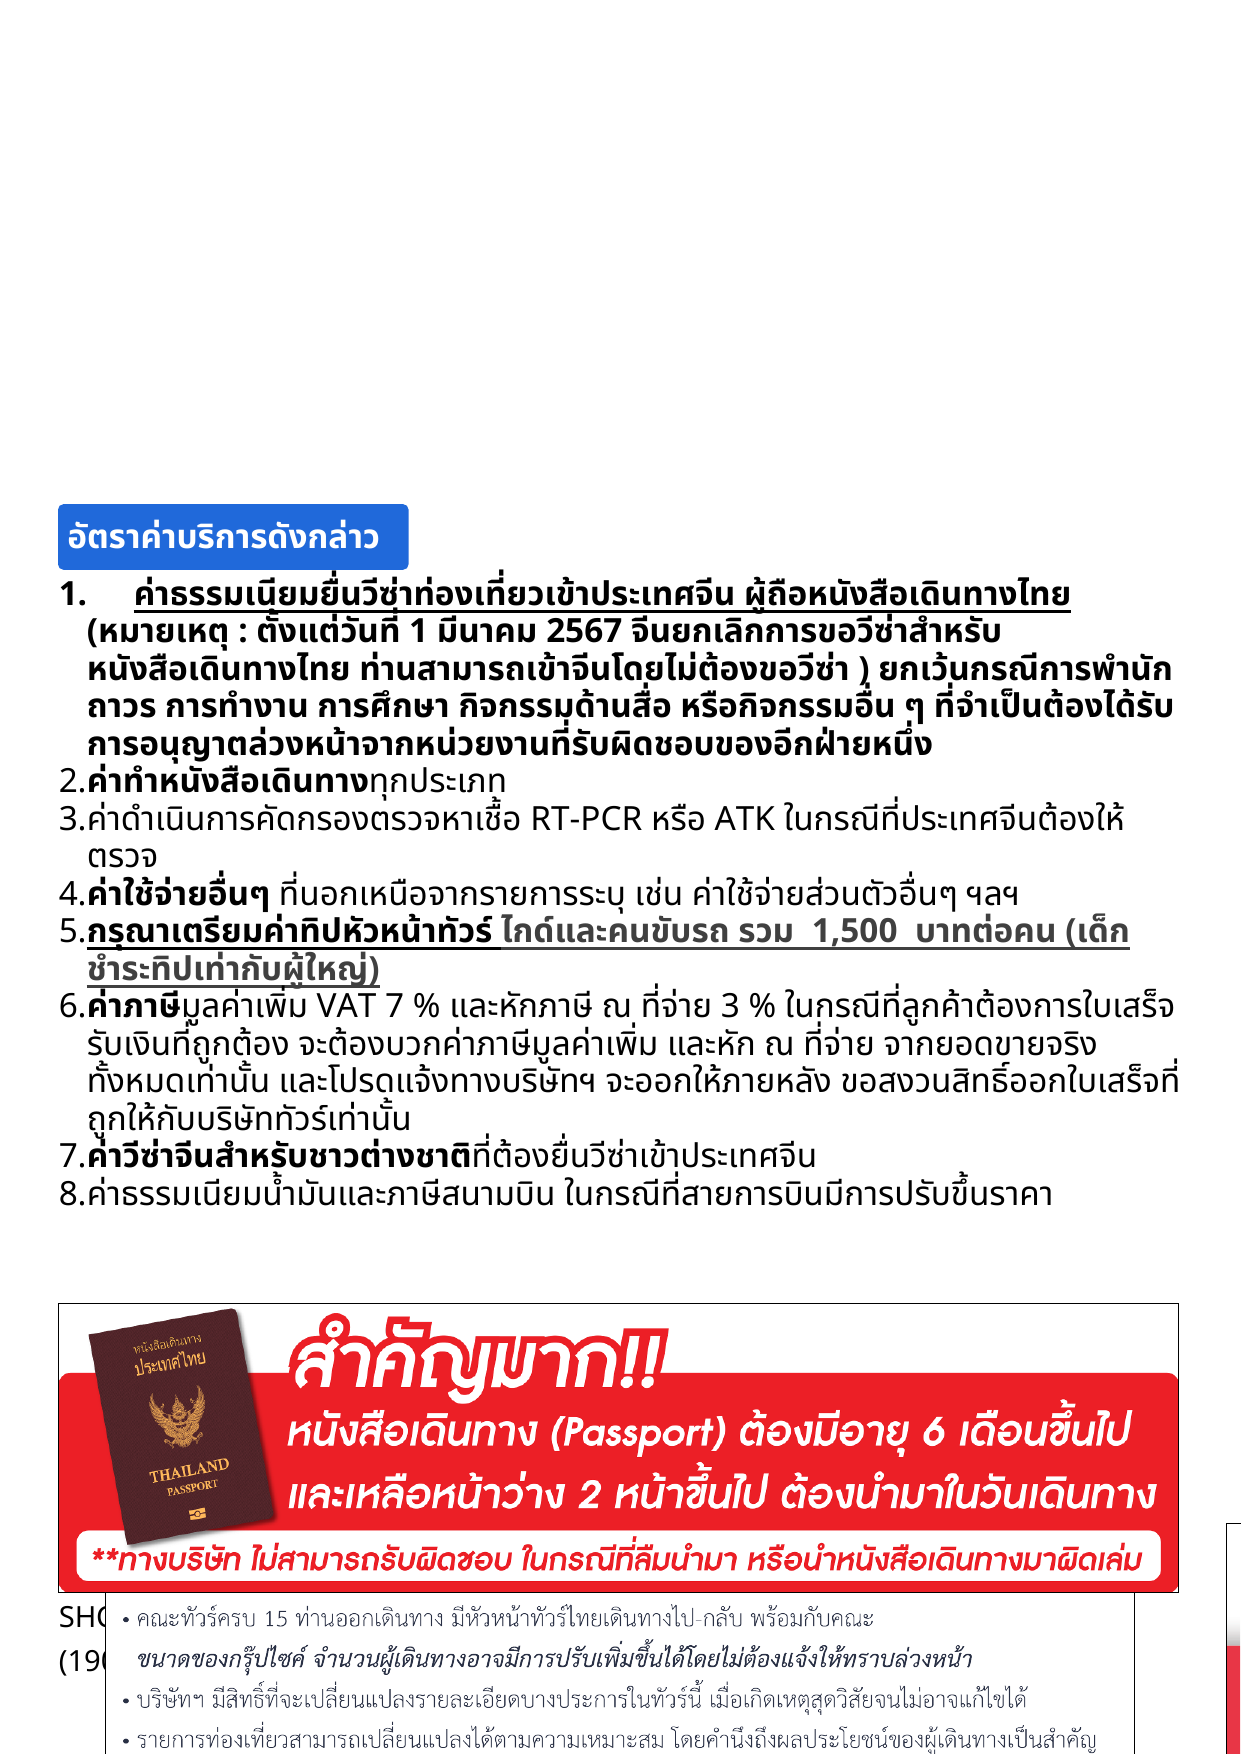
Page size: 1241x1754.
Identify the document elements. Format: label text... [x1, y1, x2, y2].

list ค่าใช้จ่ายอื่นๆ ที่นอกเหนือจากรายการระบุ เช่น ค่าใช้จ่ายส่วนตัวอื่นๆ ฯลฯ [58, 875, 1182, 912]
list ค่าธรรมเนียมน้ำมันและภาษีสนามบิน ในกรณีที่สายการบินมีการปรับขึ้นราคา [58, 1175, 1182, 1212]
list ค่าดำเนินการคัดกรองตรวจหาเชื้อ RT-PCR หรือ ATK ในกรณีที่ประเทศจีนต้องให้ตรวจ [58, 800, 1182, 875]
list ค่าธรรมเนียมยื่นวีซ่าท่องเที่ยวเข้าประเทศจีน ผู้ถือหนังสือเดินทางไทย (หมายเหตุ : ตั้งแต่วันที่ 1 มีนาคม 2567 จีนยกเลิกการขอวีซ่าสำหรับหนังสือเดินทางไทย ท่านสามารถเข้าจีนโดยไม่ต้องขอวีซ่า ) ยกเว้นกรณีการพำนักถาวร การทำงาน การศึกษา กิจกรรมด้านสื่อ หรือกิจกรรมอื่น ๆ ที่จำเป็นต้องได้รับการอนุญาตล่วงหน้าจากหน่วยงานที่รับผิดชอบของอีกฝ่ายหนึ่ง [58, 575, 1182, 762]
picture [59, 1304, 1178, 1592]
list ค่าภาษีมูลค่าเพิ่ม VAT 7 % และหักภาษี ณ ที่จ่าย 3 % ในกรณีที่ลูกค้าต้องการใบเสร็จรับเงินที่ถูกต้อง จะต้องบวกค่าภาษีมูลค่าเพิ่ม และหัก ณ ที่จ่าย จากยอดขายจริงทั้งหมดเท่านั้น และโปรดแจ้งทางบริษัทฯ จะออกให้ภายหลัง ขอสงวนสิทธิ์ออกใบเสร็จที่ถูกให้กับบริษัททัวร์เท่านั้น [58, 987, 1182, 1137]
list ค่าวีซ่าจีนสำหรับชาวต่างชาติที่ต้องยื่นวีซ่าเข้าประเทศจีน [58, 1137, 1182, 1175]
list ค่าทำหนังสือเดินทางทุกประเภท [58, 762, 1182, 800]
list กรุณาเตรียมค่าทิปหัวหน้าทัวร์ ไกด์และคนขับรถ รวม 1,500 บาทต่อคน (เด็กชำระทิปเท่ากับผู้ใหญ่) [58, 912, 1182, 987]
picture [106, 1593, 1134, 1754]
picture [1227, 1524, 1241, 1754]
